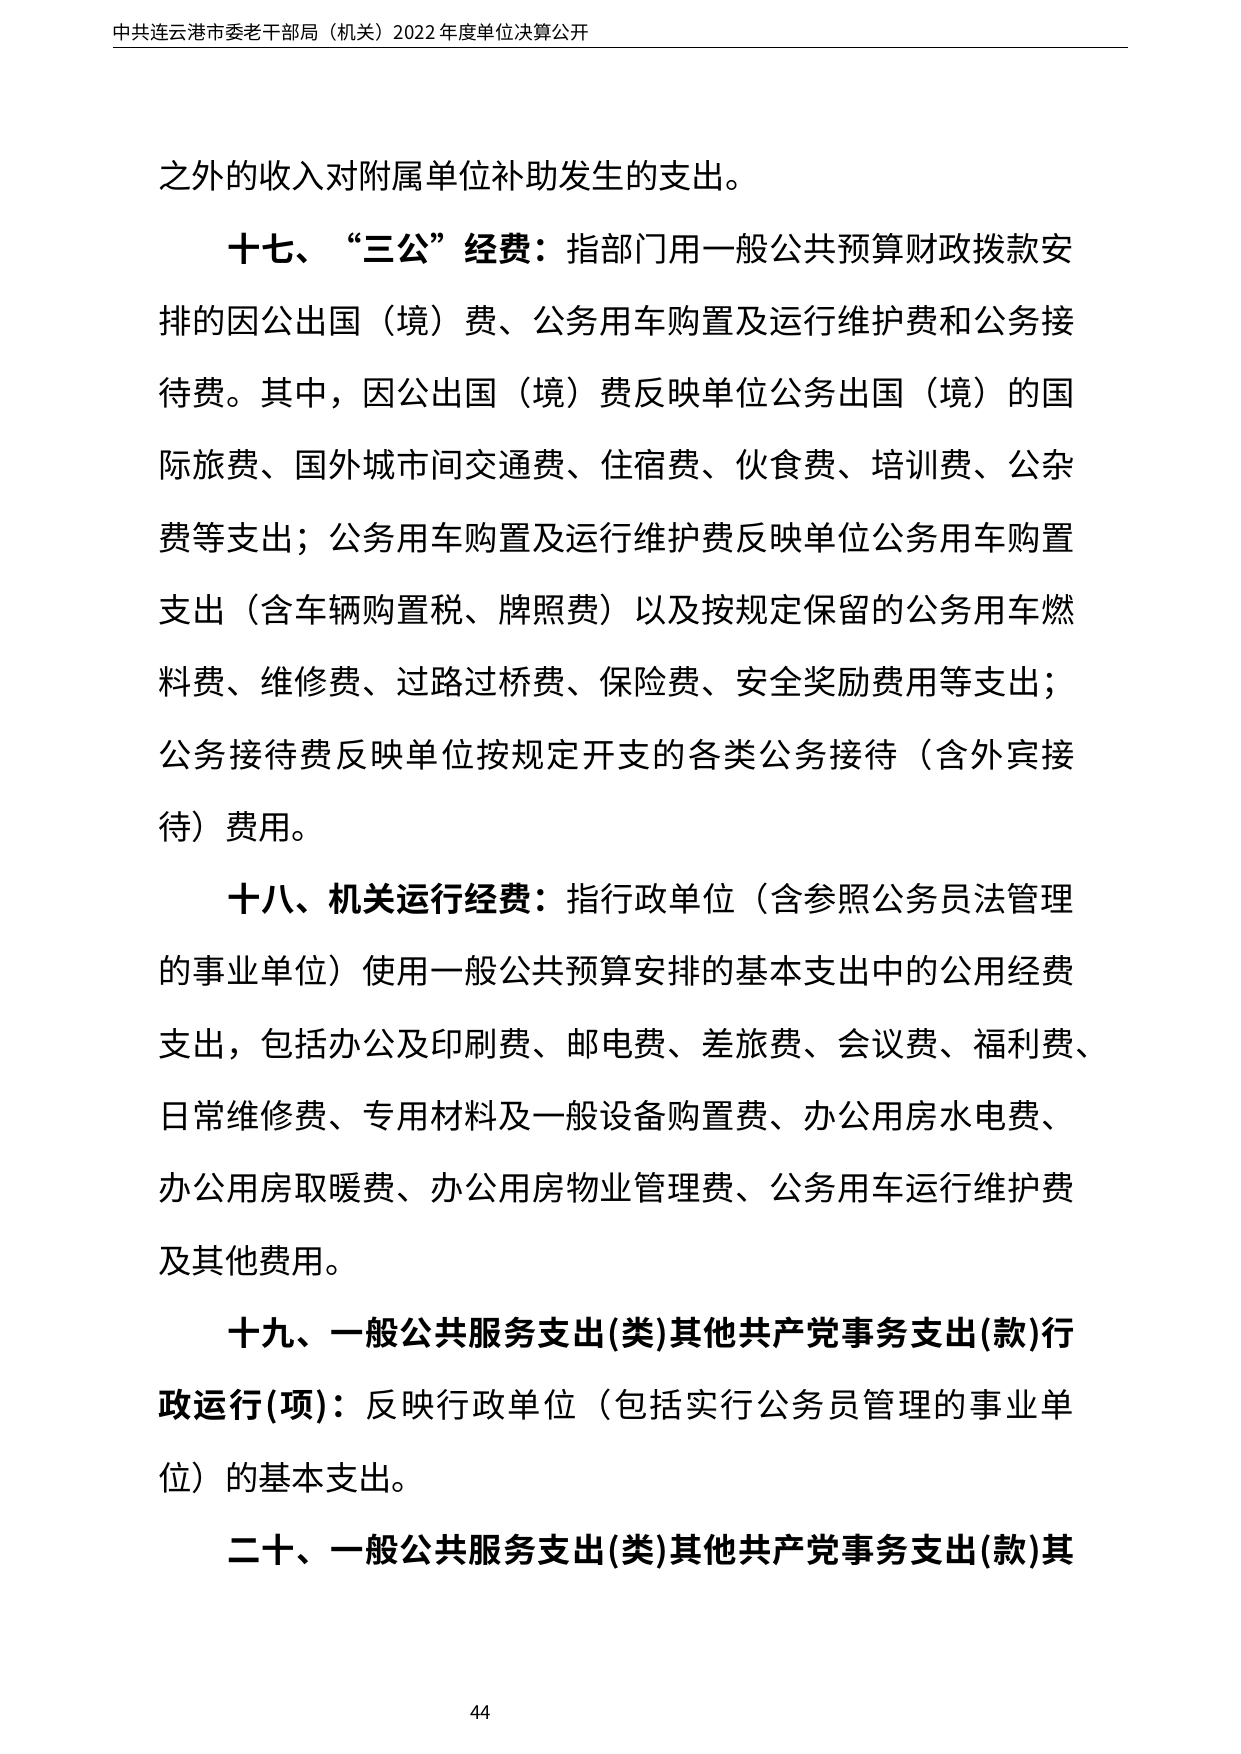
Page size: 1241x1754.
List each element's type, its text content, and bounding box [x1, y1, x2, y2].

text 十七、“三公”经费：指部门用一般公共预算财政拨款安排的因公出国（境）费、公务用车购置及运行维护费和公务接待费。其中，因公出国（境）费反映单位公务出国（境）的国际旅费、国外城市间交通费、住宿费、伙食费、培训费、公杂费等支出；公务用车购置及运行维护费反映单位公务用车购置支出（含车辆购置税、牌照费）以及按规定保留的公务用车燃料费、维修费、过路过桥费、保险费、安全奖励费用等支出；公务接待费反映单位按规定开支的各类公务接待（含外宾接待）费用。 [158, 222, 1075, 849]
text 十九、一般公共服务支出(类)其他共产党事务支出(款)行政运行(项)：反映行政单位（包括实行公务员管理的事业单位）的基本支出。 [158, 1307, 1075, 1499]
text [158, 150, 1075, 198]
text 十八、机关运行经费：指行政单位（含参照公务员法管理的事业单位）使用一般公共预算安排的基本支出中的公用经费支出，包括办公及印刷费、邮电费、差旅费、会议费、福利费、日常维修费、专用材料及一般设备购置费、办公用房水电费、办公用房取暖费、办公用房物业管理费、公务用车运行维护费及其他费用。 [158, 873, 1075, 1283]
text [158, 1523, 1075, 1572]
